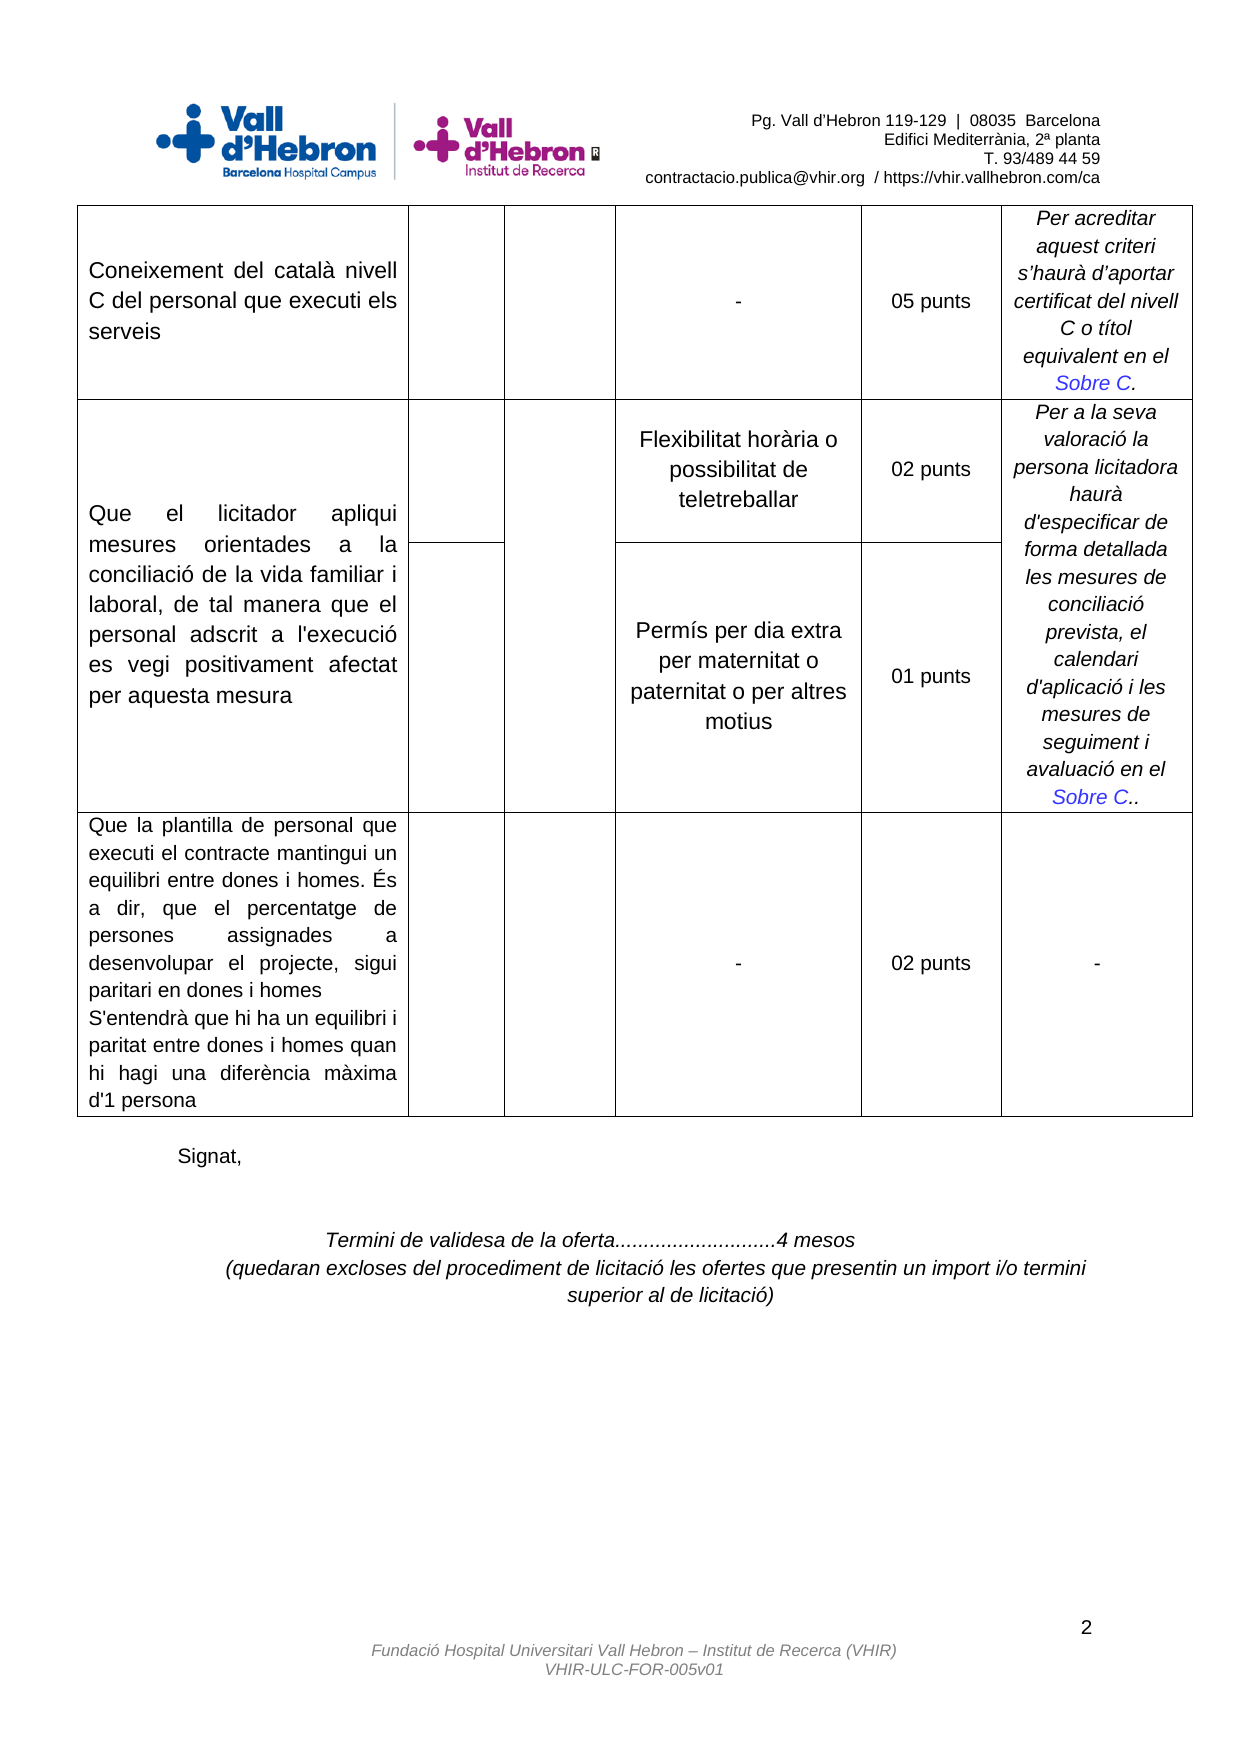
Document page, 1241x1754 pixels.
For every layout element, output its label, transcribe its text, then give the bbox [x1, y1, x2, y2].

table_cell - [616, 206, 861, 399]
table_cell [505, 400, 615, 812]
text Termini de validesa de la oferta............................4 mesos [251, 1228, 1092, 1252]
table_cell Que el licitador apliqui mesures orientades a la conciliació de la vida familiar i laboral, de tal manera que el personal adscrit a l'execució es vegi positivament afectat per aquesta mesura [78, 400, 408, 812]
table_cell [505, 813, 615, 1116]
table_cell Per a la seva valoració la persona licitadora haurà d'especificar de forma detallada les mesures de conciliació prevista, el calendari d'aplicació i les mesures de seguiment i avaluació en el Sobre C.. [1002, 400, 1192, 812]
table_cell 02 punts [862, 813, 1001, 1116]
table_cell [409, 400, 504, 542]
table_cell Permís per dia extra per maternitat o paternitat o per altres motius [616, 543, 861, 812]
table_cell Que la plantilla de personal que executi el contracte mantingui un equilibri entre dones i homes. És a dir, que el percentatge de persones assignades a desenvolupar el projecte, sigui paritari en dones i homes S'entendrà que hi ha un equilibri i paritat entre dones i homes quan hi hagi una diferència màxima d'1 persona [78, 813, 408, 1116]
table_cell [409, 543, 504, 812]
table_cell [409, 206, 504, 399]
text (quedaran excloses del procediment de licitació les ofertes que presentin un import i/o termini superior al de licitació) [221, 1256, 1092, 1307]
table_cell 02 punts [862, 400, 1001, 542]
table_cell [409, 813, 504, 1116]
table_cell - [616, 813, 861, 1116]
table_cell Coneixement del català nivell C del personal que executi els serveis [78, 206, 408, 399]
picture [152, 87, 617, 192]
table_cell - [1002, 813, 1192, 1116]
table_cell Per acreditar aquest criteri s’haurà d’aportar certificat del nivell C o títol equivalent en el Sobre C. [1002, 206, 1192, 399]
table_cell Flexibilitat horària o possibilitat de teletreballar [616, 400, 861, 542]
table_cell 01 punts [862, 543, 1001, 812]
table_cell [505, 206, 615, 399]
text Signat, [177, 1144, 1092, 1168]
table_cell 05 punts [862, 206, 1001, 399]
